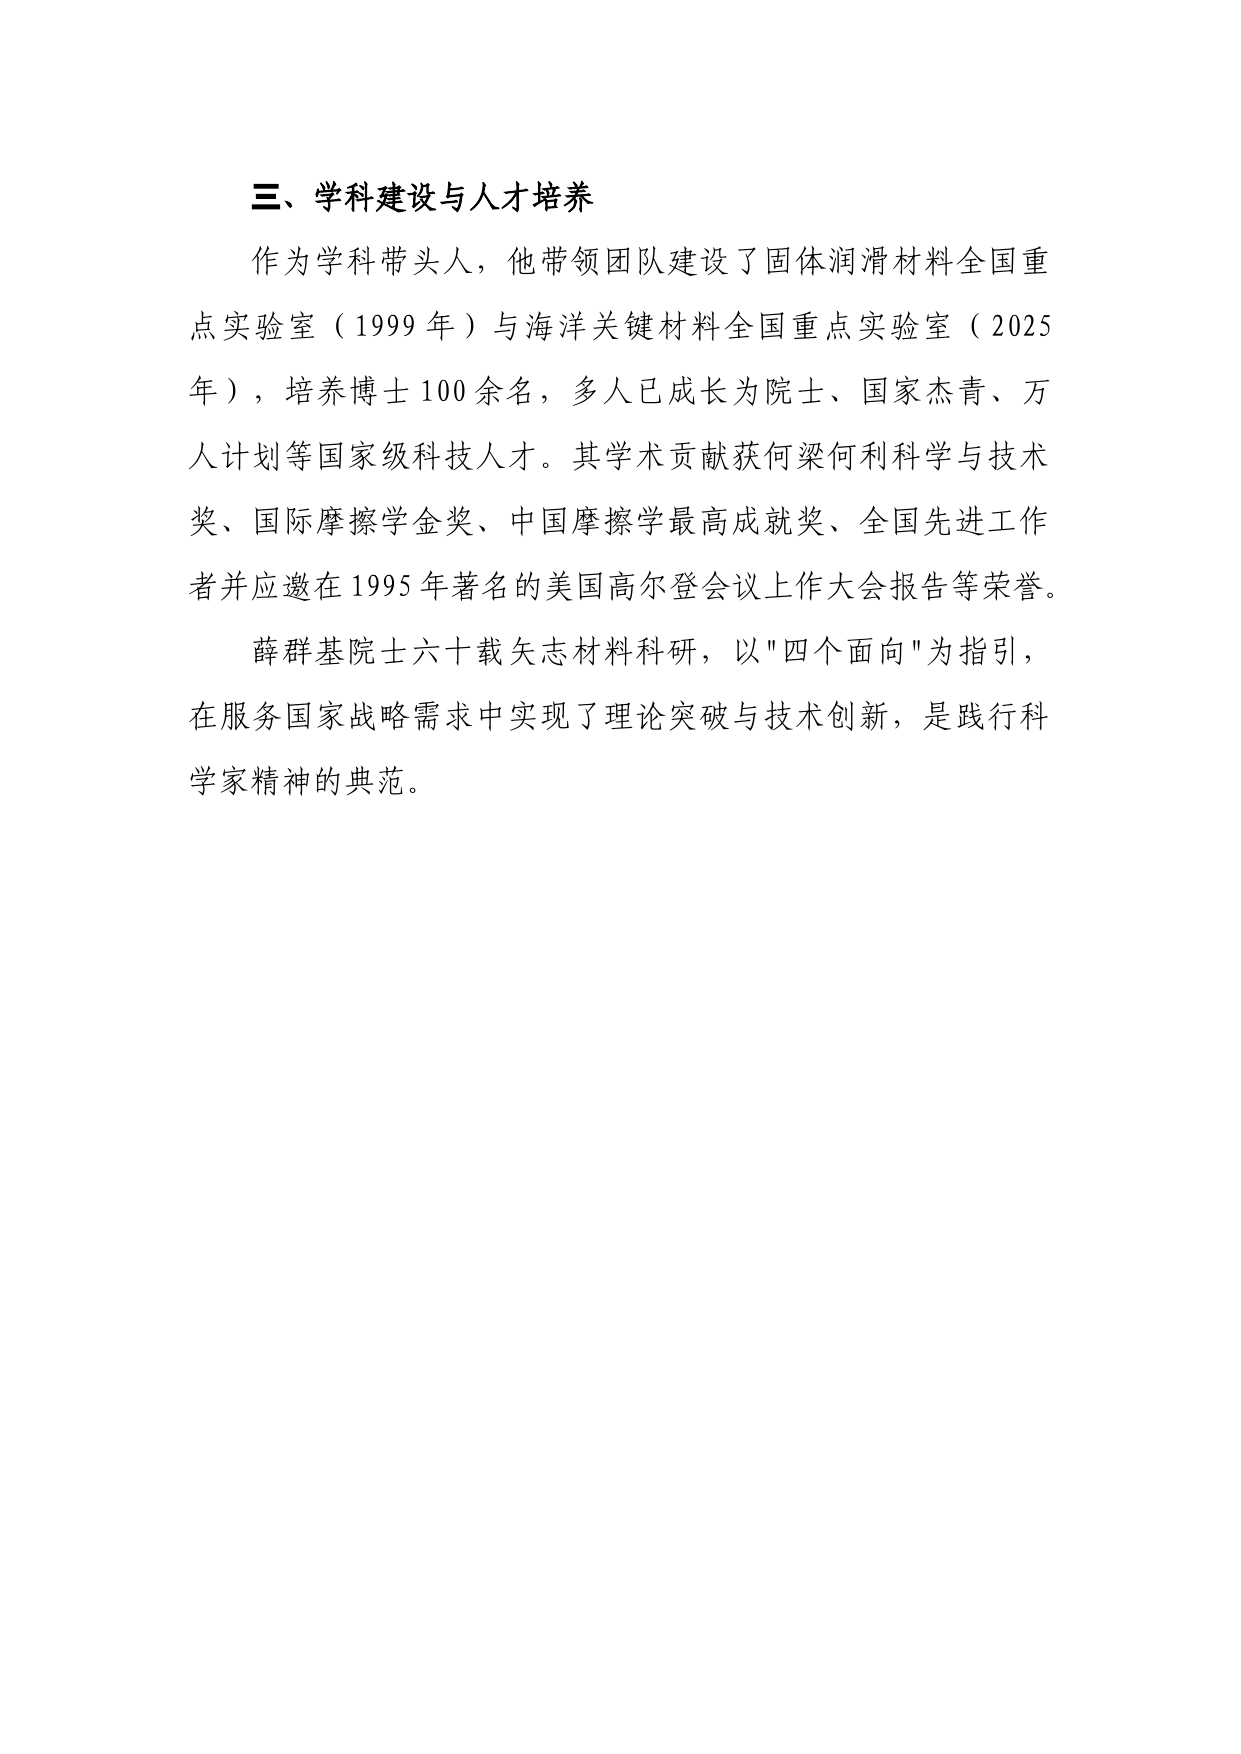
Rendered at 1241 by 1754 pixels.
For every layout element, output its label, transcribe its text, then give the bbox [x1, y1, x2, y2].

text 作为学科带头人，他带领团队建设了固体润滑材料全国重点实验室（1999年）与海洋关键材料全国重点实验室（2025年），培养博士100余名，多人已成长为院士、国家杰青、万人计划等国家级科技人才。其学术贡献获何梁何利科学与技术奖、国际摩擦学金奖、中国摩擦学最高成就奖、全国先进工作者并应邀在1995年著名的美国高尔登会议上作大会报告等荣誉。 [187, 227, 1053, 617]
text 三、学科建设与人才培养 [187, 162, 1053, 227]
text 薛群基院士六十载矢志材料科研，以"四个面向"为指引，在服务国家战略需求中实现了理论突破与技术创新，是践行科学家精神的典范。 [187, 617, 1053, 812]
